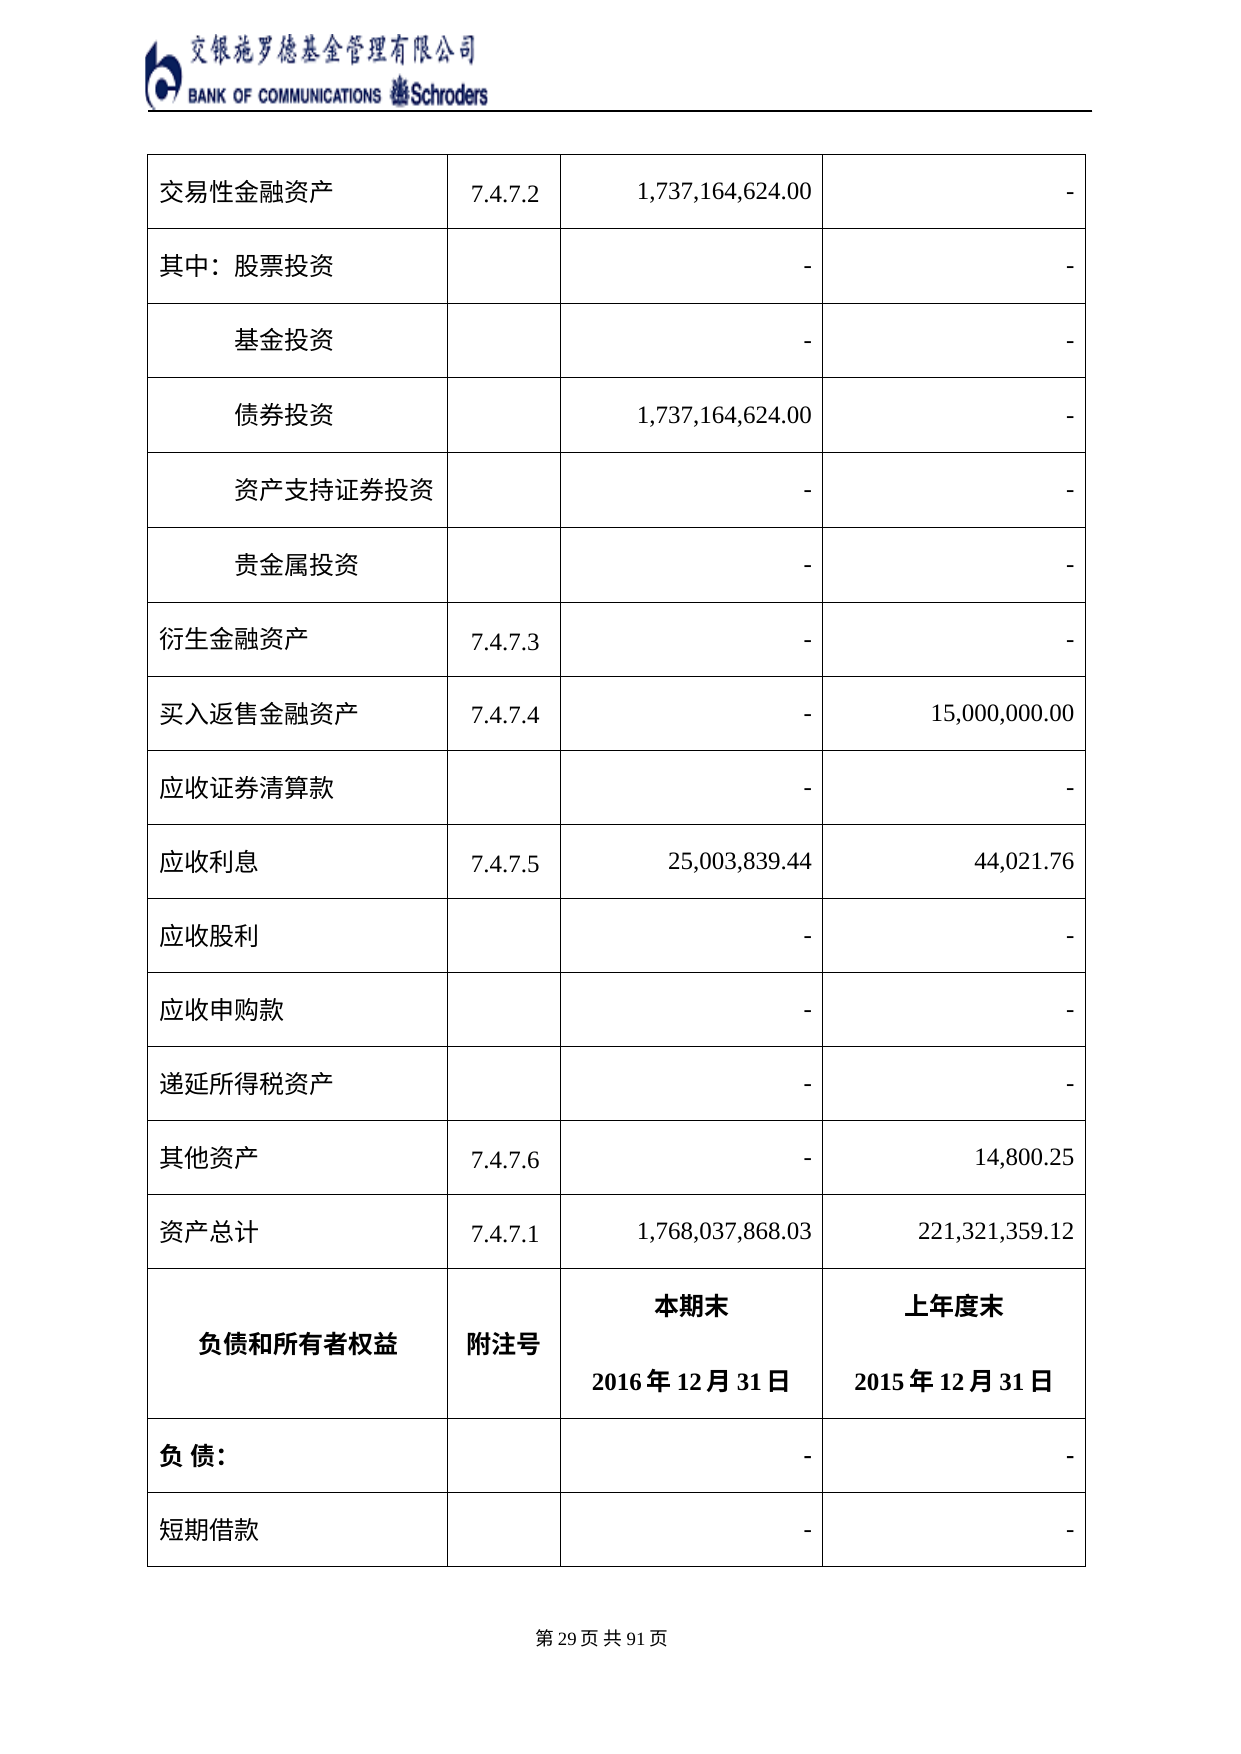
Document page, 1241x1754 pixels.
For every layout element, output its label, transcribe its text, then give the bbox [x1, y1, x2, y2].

table_cell 7.4.7.6 [448, 1121, 560, 1194]
table_cell - [561, 528, 822, 602]
table_cell [448, 1047, 560, 1120]
table_cell 7.4.7.4 [448, 677, 560, 750]
table_cell 7.4.7.5 [448, 825, 560, 898]
table_cell [448, 453, 560, 527]
table_cell [448, 1493, 560, 1566]
table_cell 221,321,359.12 [823, 1195, 1085, 1268]
table_cell [448, 751, 560, 824]
table_cell 递延所得税资产 [148, 1047, 447, 1120]
table_cell - [561, 1419, 822, 1492]
table_cell [448, 899, 560, 972]
table_cell - [561, 453, 822, 527]
table_cell 负 债： [148, 1419, 447, 1492]
table_cell - [561, 1121, 822, 1194]
table_cell 负债和所有者权益 [148, 1269, 447, 1418]
table_cell - [561, 1493, 822, 1566]
table_cell - [823, 304, 1085, 377]
table_cell 短期借款 [148, 1493, 447, 1566]
table_cell 1,737,164,624.00 [561, 378, 822, 452]
table_cell - [823, 751, 1085, 824]
table_cell - [561, 677, 822, 750]
table_cell 7.4.7.3 [448, 603, 560, 676]
table_cell 1,768,037,868.03 [561, 1195, 822, 1268]
table_cell 衍生金融资产 [148, 603, 447, 676]
table_cell 其他资产 [148, 1121, 447, 1194]
table_cell 应收申购款 [148, 973, 447, 1046]
table_cell - [561, 899, 822, 972]
table_cell 资产总计 [148, 1195, 447, 1268]
table_cell 债券投资 [148, 378, 447, 452]
table_cell 14,800.25 [823, 1121, 1085, 1194]
table_cell - [823, 453, 1085, 527]
table_cell [448, 378, 560, 452]
table_cell - [823, 1493, 1085, 1566]
table_cell [448, 1419, 560, 1492]
table_cell 15,000,000.00 [823, 677, 1085, 750]
table_cell 资产支持证券投资 [148, 453, 447, 527]
table_cell - [561, 603, 822, 676]
table_cell 交易性金融资产 [148, 155, 447, 228]
table_cell - [823, 528, 1085, 602]
table_cell 应收股利 [148, 899, 447, 972]
table_cell - [823, 899, 1085, 972]
table_cell [448, 528, 560, 602]
table_cell [448, 229, 560, 302]
table_cell 本期末 2016年12月31日 [561, 1269, 822, 1418]
table_cell 贵金属投资 [148, 528, 447, 602]
table_cell - [561, 304, 822, 377]
table_cell [448, 973, 560, 1046]
table_cell - [823, 603, 1085, 676]
table_cell - [823, 1047, 1085, 1120]
table_cell - [823, 229, 1085, 302]
table_cell 7.4.7.2 [448, 155, 560, 228]
table_cell - [823, 155, 1085, 228]
table_cell 44,021.76 [823, 825, 1085, 898]
table_cell - [561, 1047, 822, 1120]
table_cell 基金投资 [148, 304, 447, 377]
table_cell 上年度末 2015年12月31日 [823, 1269, 1085, 1418]
table_cell - [561, 973, 822, 1046]
table_cell 其中：股票投资 [148, 229, 447, 302]
table_cell - [823, 378, 1085, 452]
table_cell - [561, 751, 822, 824]
table_cell - [561, 229, 822, 302]
table_cell 应收利息 [148, 825, 447, 898]
picture [145, 34, 488, 110]
table_cell 买入返售金融资产 [148, 677, 447, 750]
table_cell - [823, 1419, 1085, 1492]
table_cell 7.4.7.1 [448, 1195, 560, 1268]
table_cell 附注号 [448, 1269, 560, 1418]
table_cell - [823, 973, 1085, 1046]
table_cell 25,003,839.44 [561, 825, 822, 898]
table_cell 应收证券清算款 [148, 751, 447, 824]
table_cell [448, 304, 560, 377]
table_cell 1,737,164,624.00 [561, 155, 822, 228]
